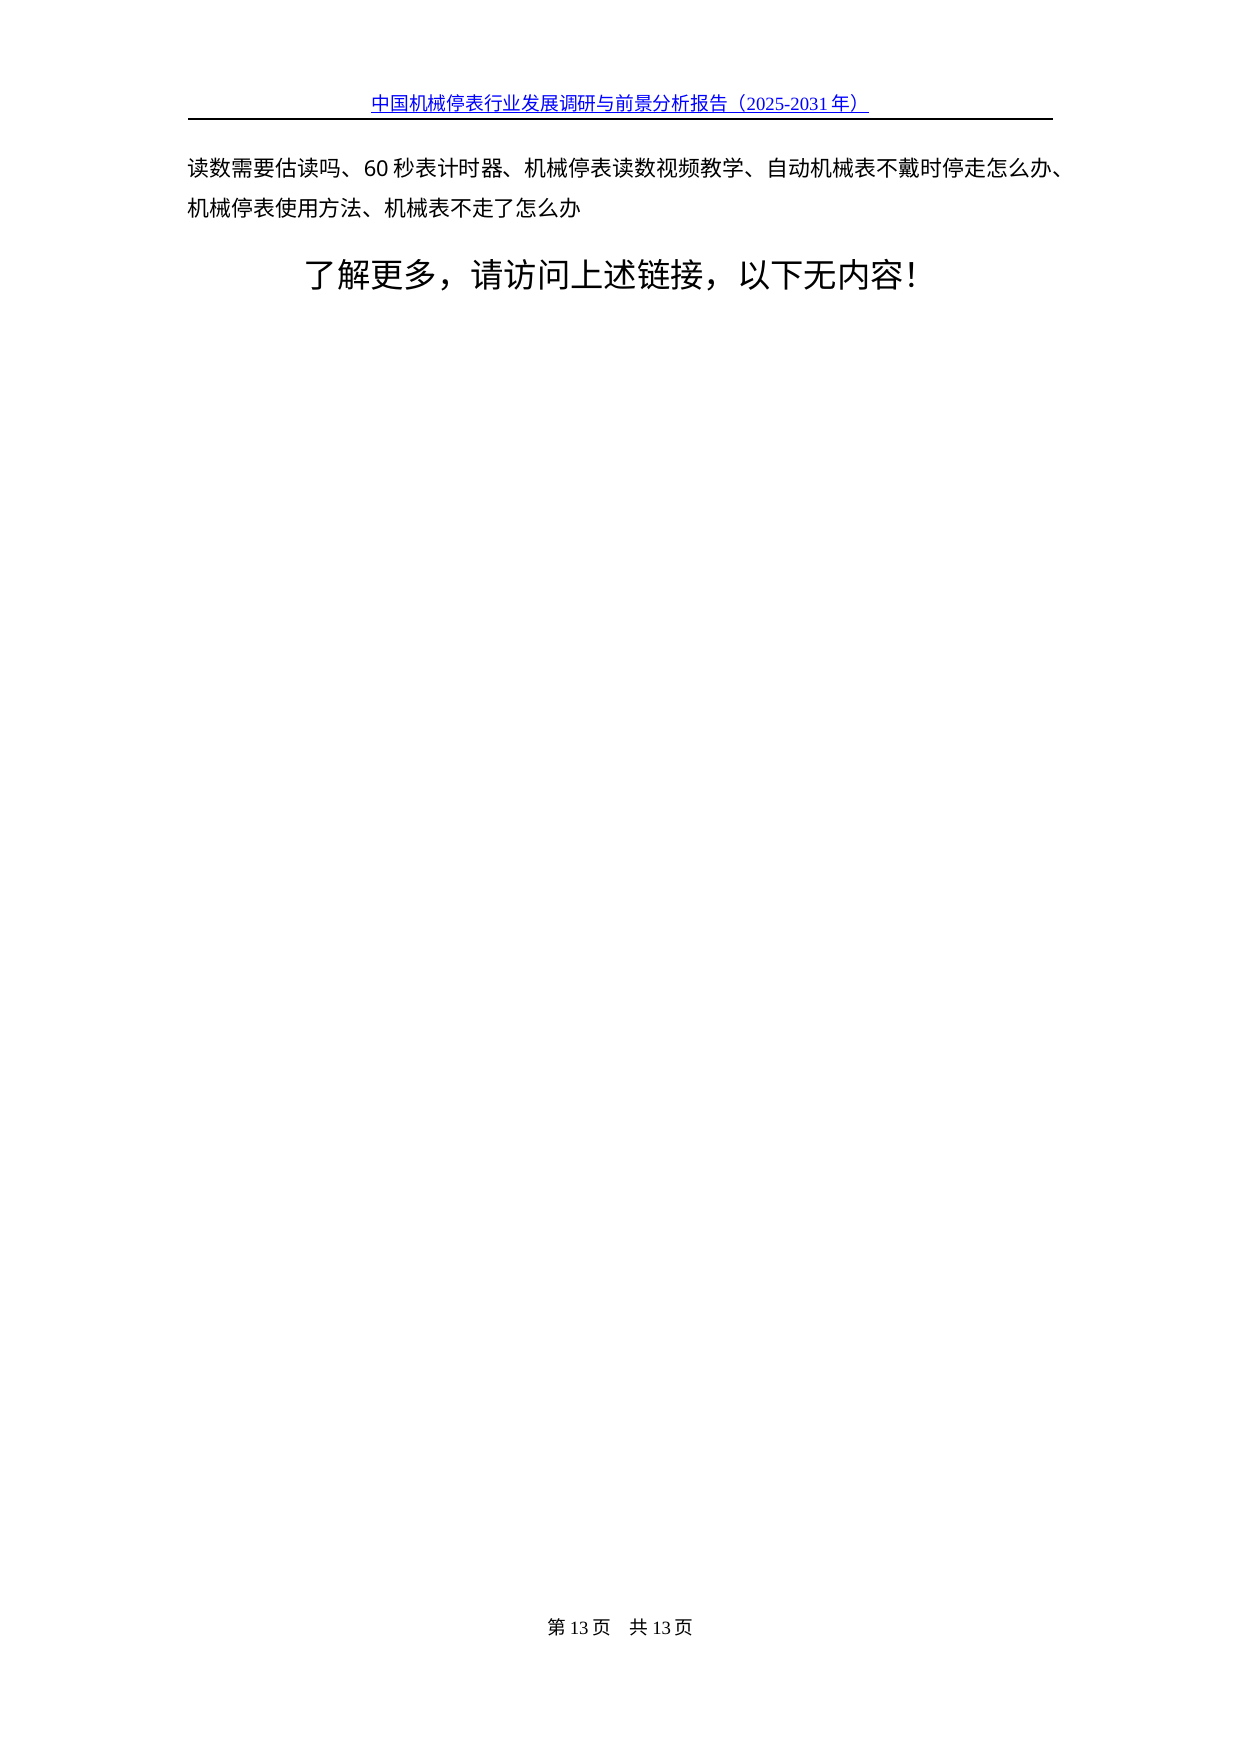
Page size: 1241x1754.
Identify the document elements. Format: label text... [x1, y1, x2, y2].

title 了解更多，请访问上述链接，以下无内容！ [187, 241, 1053, 306]
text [187, 150, 1053, 223]
